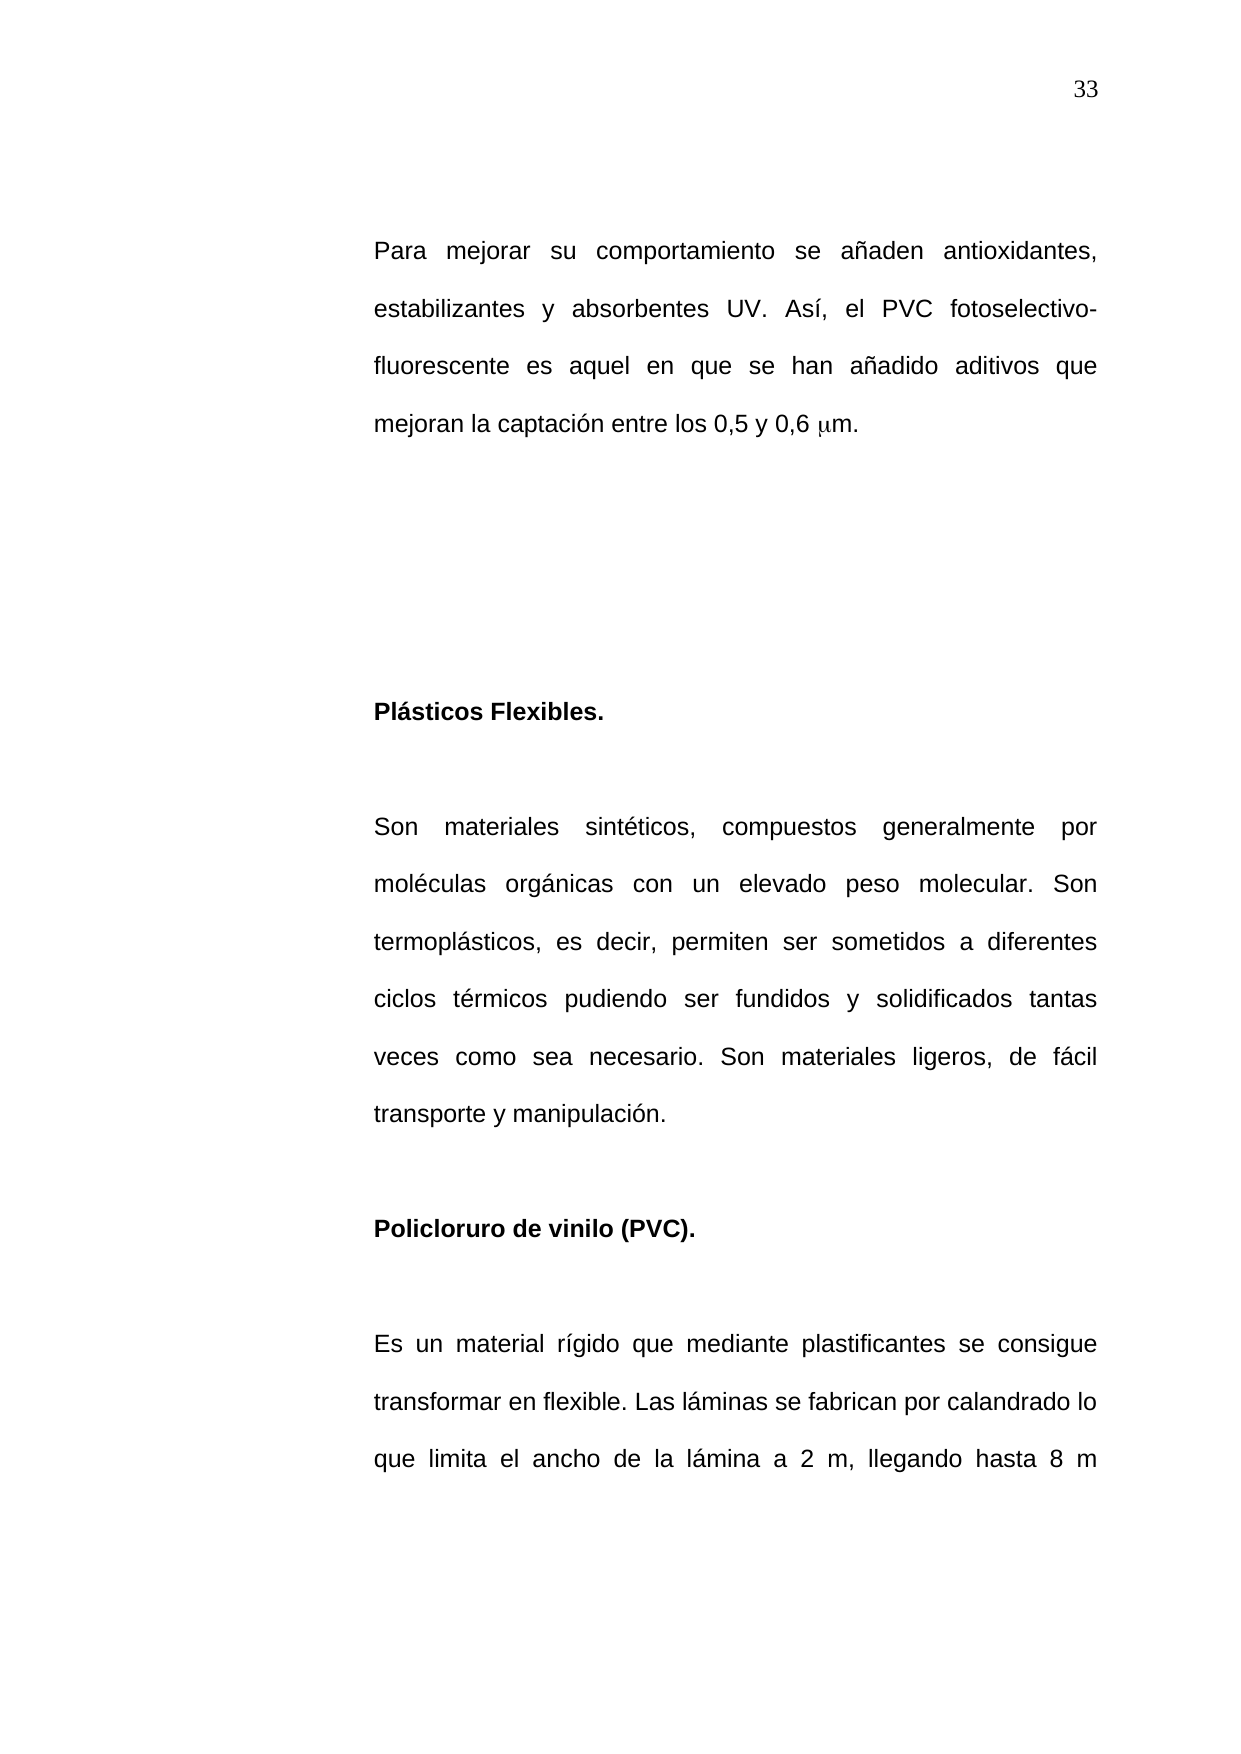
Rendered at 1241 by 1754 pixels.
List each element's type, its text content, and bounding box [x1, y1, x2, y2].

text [374, 1329, 1098, 1473]
text Policloruro de vinilo (PVC). [374, 1214, 1098, 1243]
text Para mejorar su comportamiento se añaden antioxidantes, estabilizantes y absorbentes UV. Así, el PVC fotoselectivo-fluorescente es aquel en que se han añadido aditivos que mejoran la captación entre los 0,5 y 0,6 m. [374, 236, 1098, 438]
text Plásticos Flexibles. [374, 696, 1098, 725]
text Son materiales sintéticos, compuestos generalmente por moléculas orgánicas con un elevado peso molecular. Son termoplásticos, es decir, permiten ser sometidos a diferentes ciclos térmicos pudiendo ser fundidos y solidificados tantas veces como sea necesario. Son materiales ligeros, de fácil transporte y manipulación. [374, 811, 1098, 1128]
